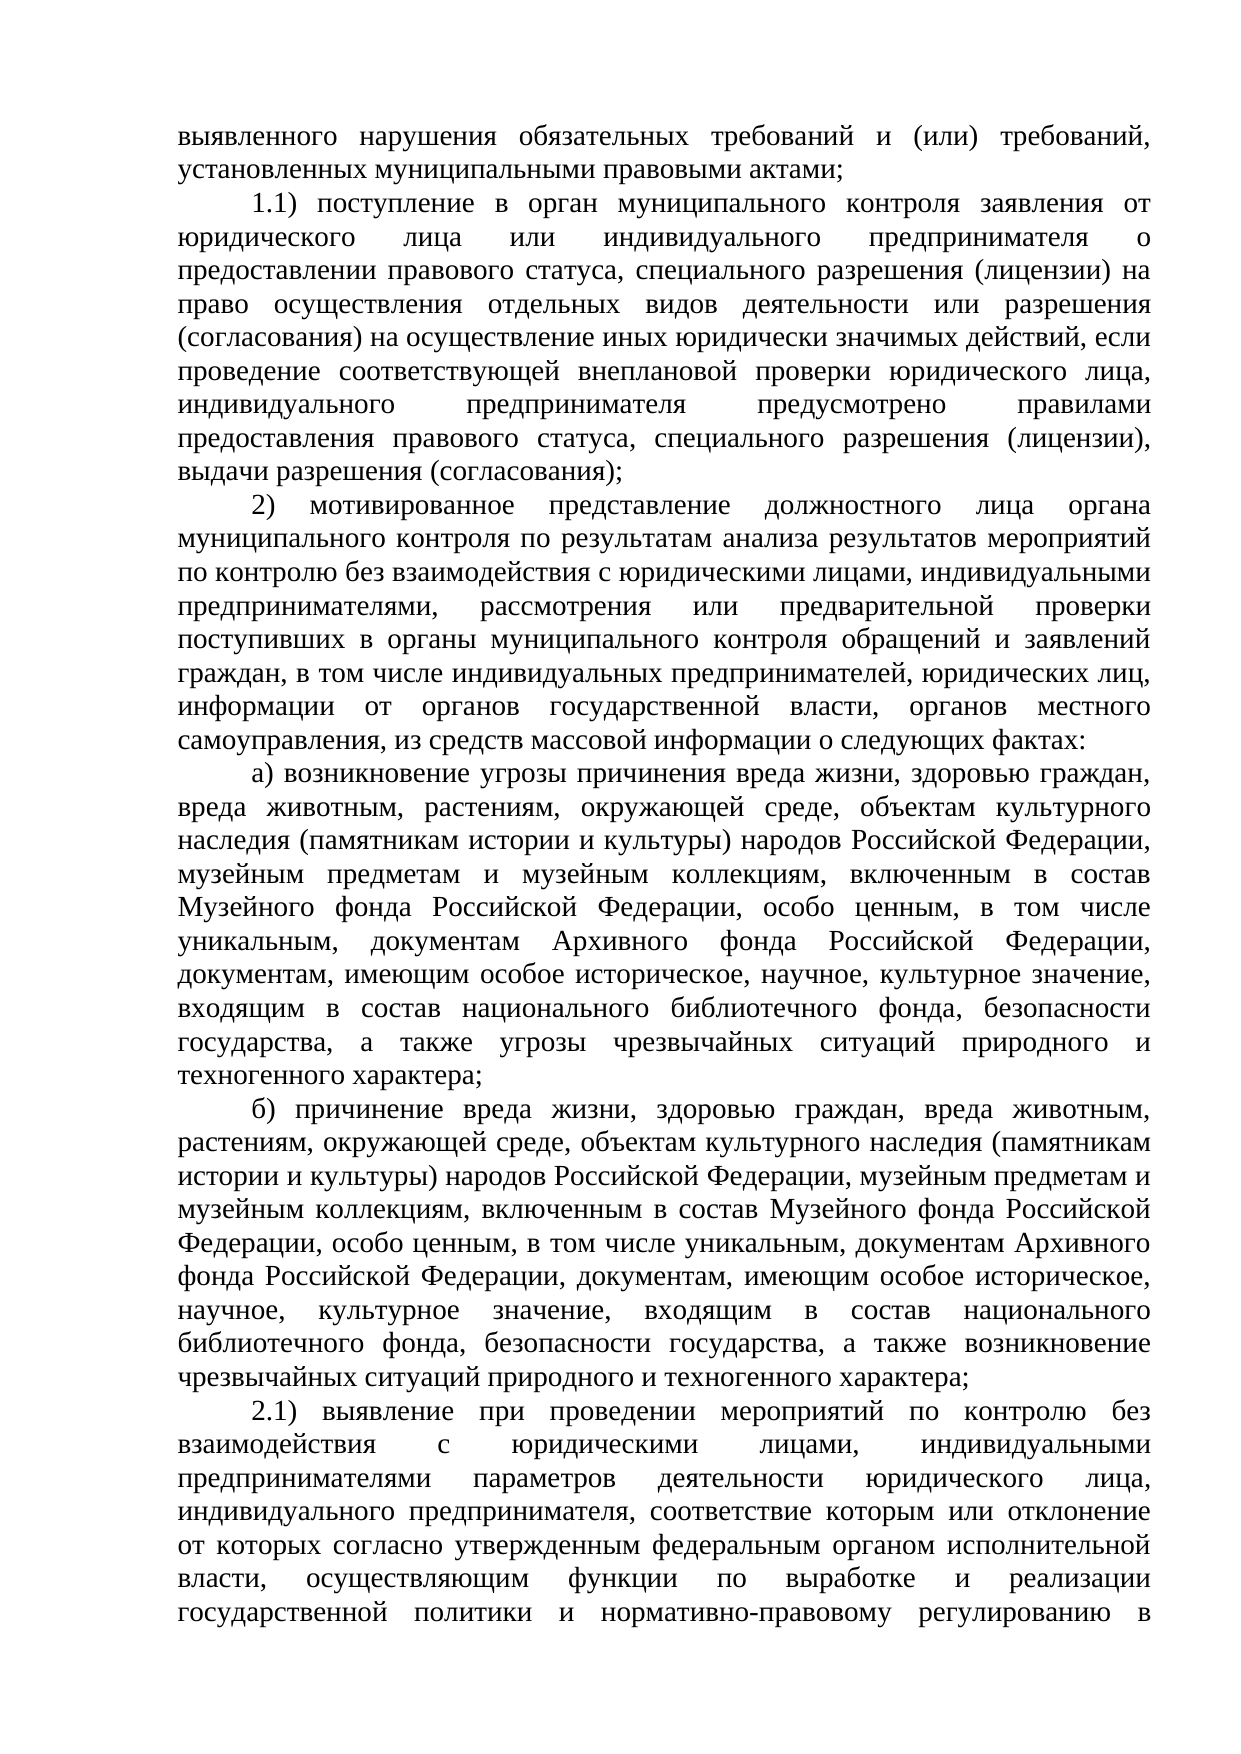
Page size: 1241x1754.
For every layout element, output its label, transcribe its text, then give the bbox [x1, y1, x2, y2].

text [177, 1393, 1152, 1627]
text 2) мотивированное представление должностного лица органа муниципального контроля по результатам анализа результатов мероприятий по контролю без взаимодействия с юридическими лицами, индивидуальными предпринимателями, рассмотрения или предварительной проверки поступивших в органы муниципального контроля обращений и заявлений граждан, в том числе индивидуальных предпринимателей, юридических лиц, информации от органов государственной власти, органов местного самоуправления, из средств массовой информации о следующих фактах: [177, 487, 1152, 755]
text б) причинение вреда жизни, здоровью граждан, вреда животным, растениям, окружающей среде, объектам культурного наследия (памятникам истории и культуры) народов Российской Федерации, музейным предметам и музейным коллекциям, включенным в состав Музейного фонда Российской Федерации, особо ценным, в том числе уникальным, документам Архивного фонда Российской Федерации, документам, имеющим особое историческое, научное, культурное значение, входящим в состав национального библиотечного фонда, безопасности государства, а также возникновение чрезвычайных ситуаций природного и техногенного характера; [177, 1091, 1152, 1393]
text 1.1) поступление в орган муниципального контроля заявления от юридического лица или индивидуального предпринимателя о предоставлении правового статуса, специального разрешения (лицензии) на право осуществления отдельных видов деятельности или разрешения (согласования) на осуществление иных юридически значимых действий, если проведение соответствующей внеплановой проверки юридического лица, индивидуального предпринимателя предусмотрено правилами предоставления правового статуса, специального разрешения (лицензии), выдачи разрешения (согласования); [177, 185, 1152, 487]
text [177, 118, 1152, 185]
text а) возникновение угрозы причинения вреда жизни, здоровью граждан, вреда животным, растениям, окружающей среде, объектам культурного наследия (памятникам истории и культуры) народов Российской Федерации, музейным предметам и музейным коллекциям, включенным в состав Музейного фонда Российской Федерации, особо ценным, в том числе уникальным, документам Архивного фонда Российской Федерации, документам, имеющим особое историческое, научное, культурное значение, входящим в состав национального библиотечного фонда, безопасности государства, а также угрозы чрезвычайных ситуаций природного и техногенного характера; [177, 755, 1152, 1091]
